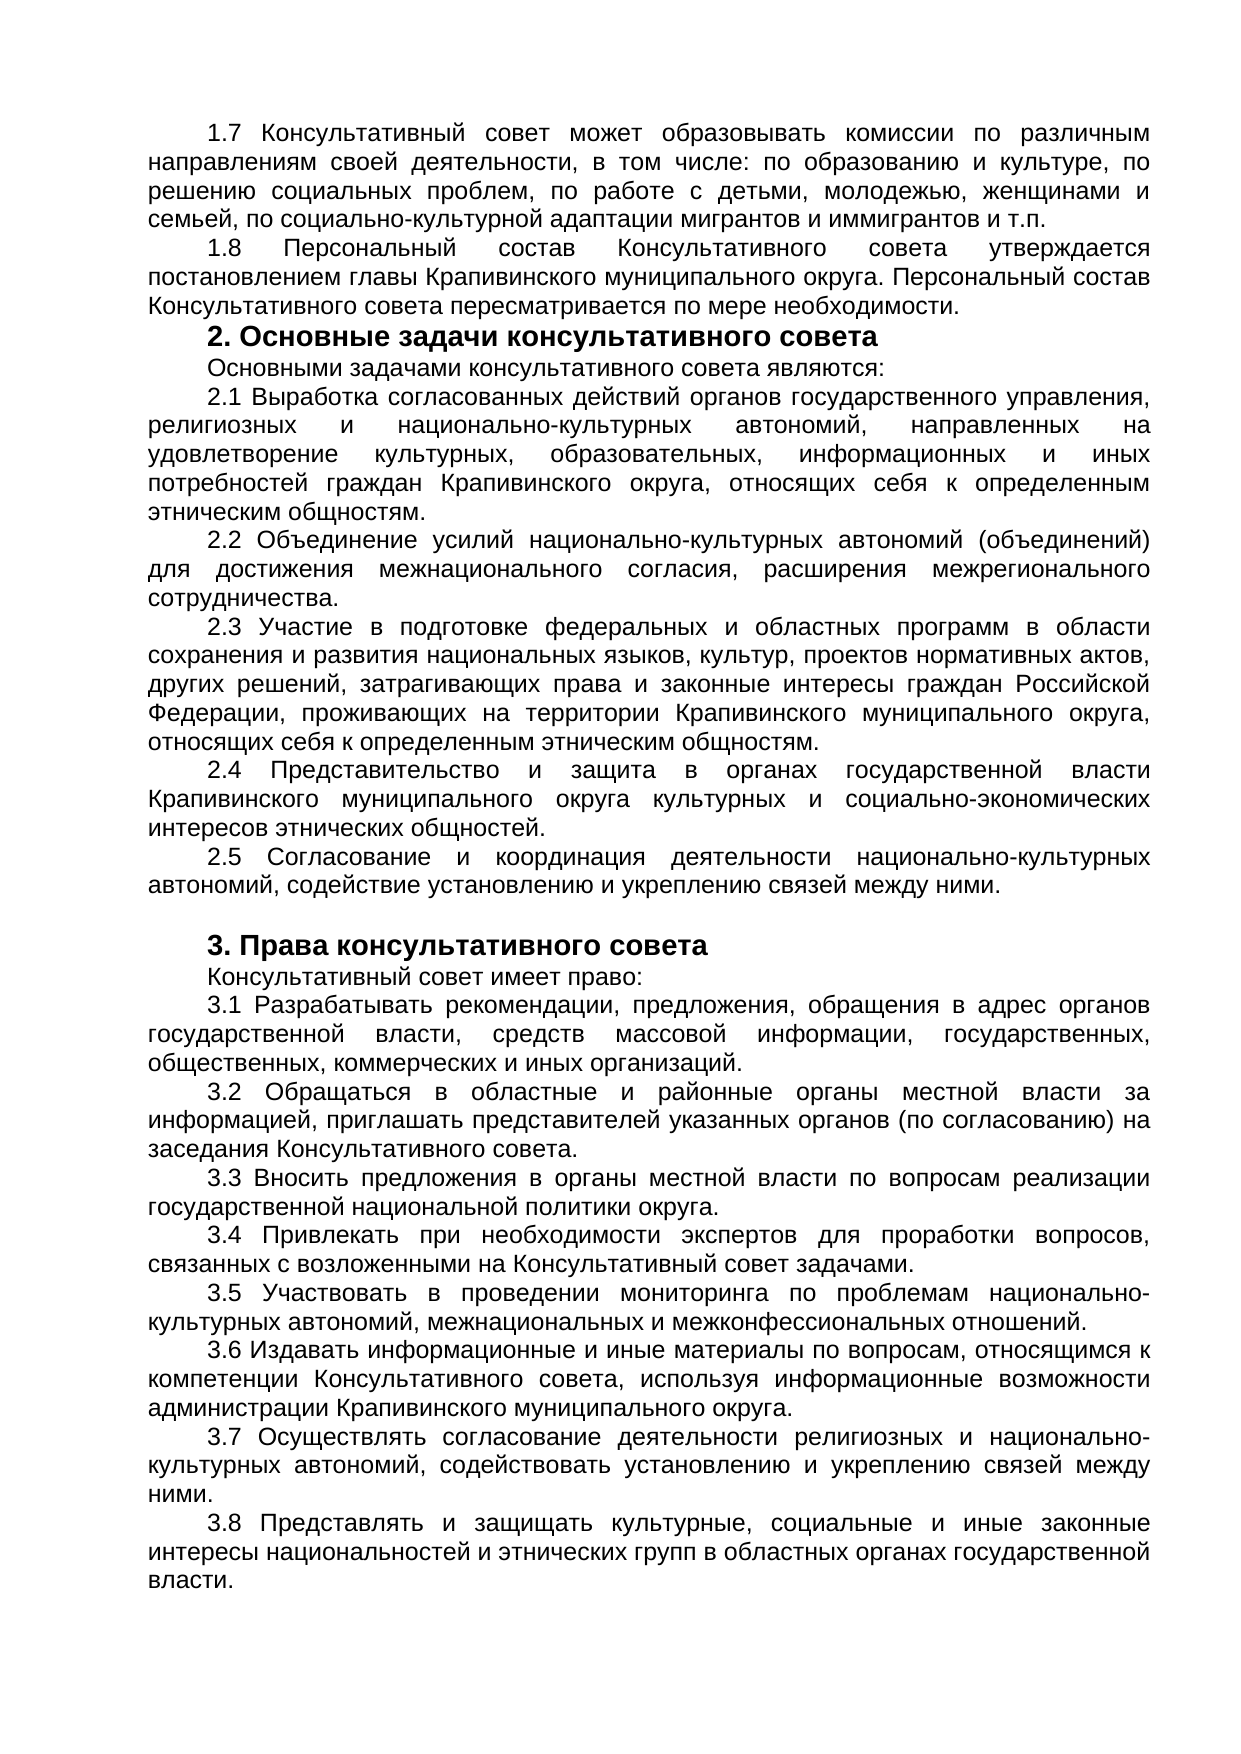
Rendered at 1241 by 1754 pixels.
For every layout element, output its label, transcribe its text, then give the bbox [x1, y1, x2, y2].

text 3.6 Издавать информационные и иные материалы по вопросам, относящимся к компетенции Консультативного совета, используя информационные возможности администрации Крапивинского муниципального округа. [148, 1335, 1152, 1421]
text 3.2 Обращаться в областные и районные органы местной власти за информацией, приглашать представителей указанных органов (по согласованию) на заседания Консультативного совета. [148, 1076, 1152, 1163]
text 3.3 Вносить предложения в органы местной власти по вопросам реализации государственной национальной политики округа. [148, 1163, 1152, 1220]
text 3.8 Представлять и защищать культурные, социальные и иные законные интересы национальностей и этнических групп в областных органах государственной власти. [148, 1508, 1152, 1594]
text 2.1 Выработка согласованных действий органов государственного управления, религиозных и национально-культурных автономий, направленных на удовлетворение культурных, образовательных, информационных и иных потребностей граждан Крапивинского округа, относящих себя к определенным этническим общностям. [148, 382, 1152, 525]
text 2. Основные задачи консультативного совета [148, 319, 1152, 353]
text 3.4 Привлекать при необходимости экспертов для проработки вопросов, связанных с возложенными на Консультативный совет задачами. [148, 1220, 1152, 1278]
text 2.4 Представительство и защита в органах государственной власти Крапивинского муниципального округа культурных и социально-экономических интересов этнических общностей. [148, 755, 1152, 842]
text Консультативный совет имеет право: [148, 961, 1152, 990]
text 1.7 Консультативный совет может образовывать комиссии по различным направлениям своей деятельности, в том числе: по образованию и культуре, по решению социальных проблем, по работе с детьми, молодежью, женщинами и семьей, по социально-культурной адаптации мигрантов и иммигрантов и т.п. [148, 118, 1152, 233]
text 2.3 Участие в подготовке федеральных и областных программ в области сохранения и развития национальных языков, культур, проектов нормативных актов, других решений, затрагивающих права и законные интересы граждан Российской Федерации, проживающих на территории Крапивинского муниципального округа, относящих себя к определенным этническим общностям. [148, 612, 1152, 755]
text 3.5 Участвовать в проведении мониторинга по проблемам национально-культурных автономий, межнациональных и межконфессиональных отношений. [148, 1278, 1152, 1335]
text 2.5 Согласование и координация деятельности национально-культурных автономий, содействие установлению и укреплению связей между ними. [148, 842, 1152, 899]
text 3. Права консультативного совета [148, 928, 1152, 961]
text 3.1 Разрабатывать рекомендации, предложения, обращения в адрес органов государственной власти, средств массовой информации, государственных, общественных, коммерческих и иных организаций. [148, 990, 1152, 1076]
text 2.2 Объединение усилий национально-культурных автономий (объединений) для достижения межнационального согласия, расширения межрегионального сотрудничества. [148, 525, 1152, 612]
text 3.7 Осуществлять согласование деятельности религиозных и национально-культурных автономий, содействовать установлению и укреплению связей между ними. [148, 1421, 1152, 1508]
text Основными задачами консультативного совета являются: [148, 353, 1152, 382]
text 1.8 Персональный состав Консультативного совета утверждается постановлением главы Крапивинского муниципального округа. Персональный состав Консультативного совета пересматривается по мере необходимости. [148, 233, 1152, 319]
